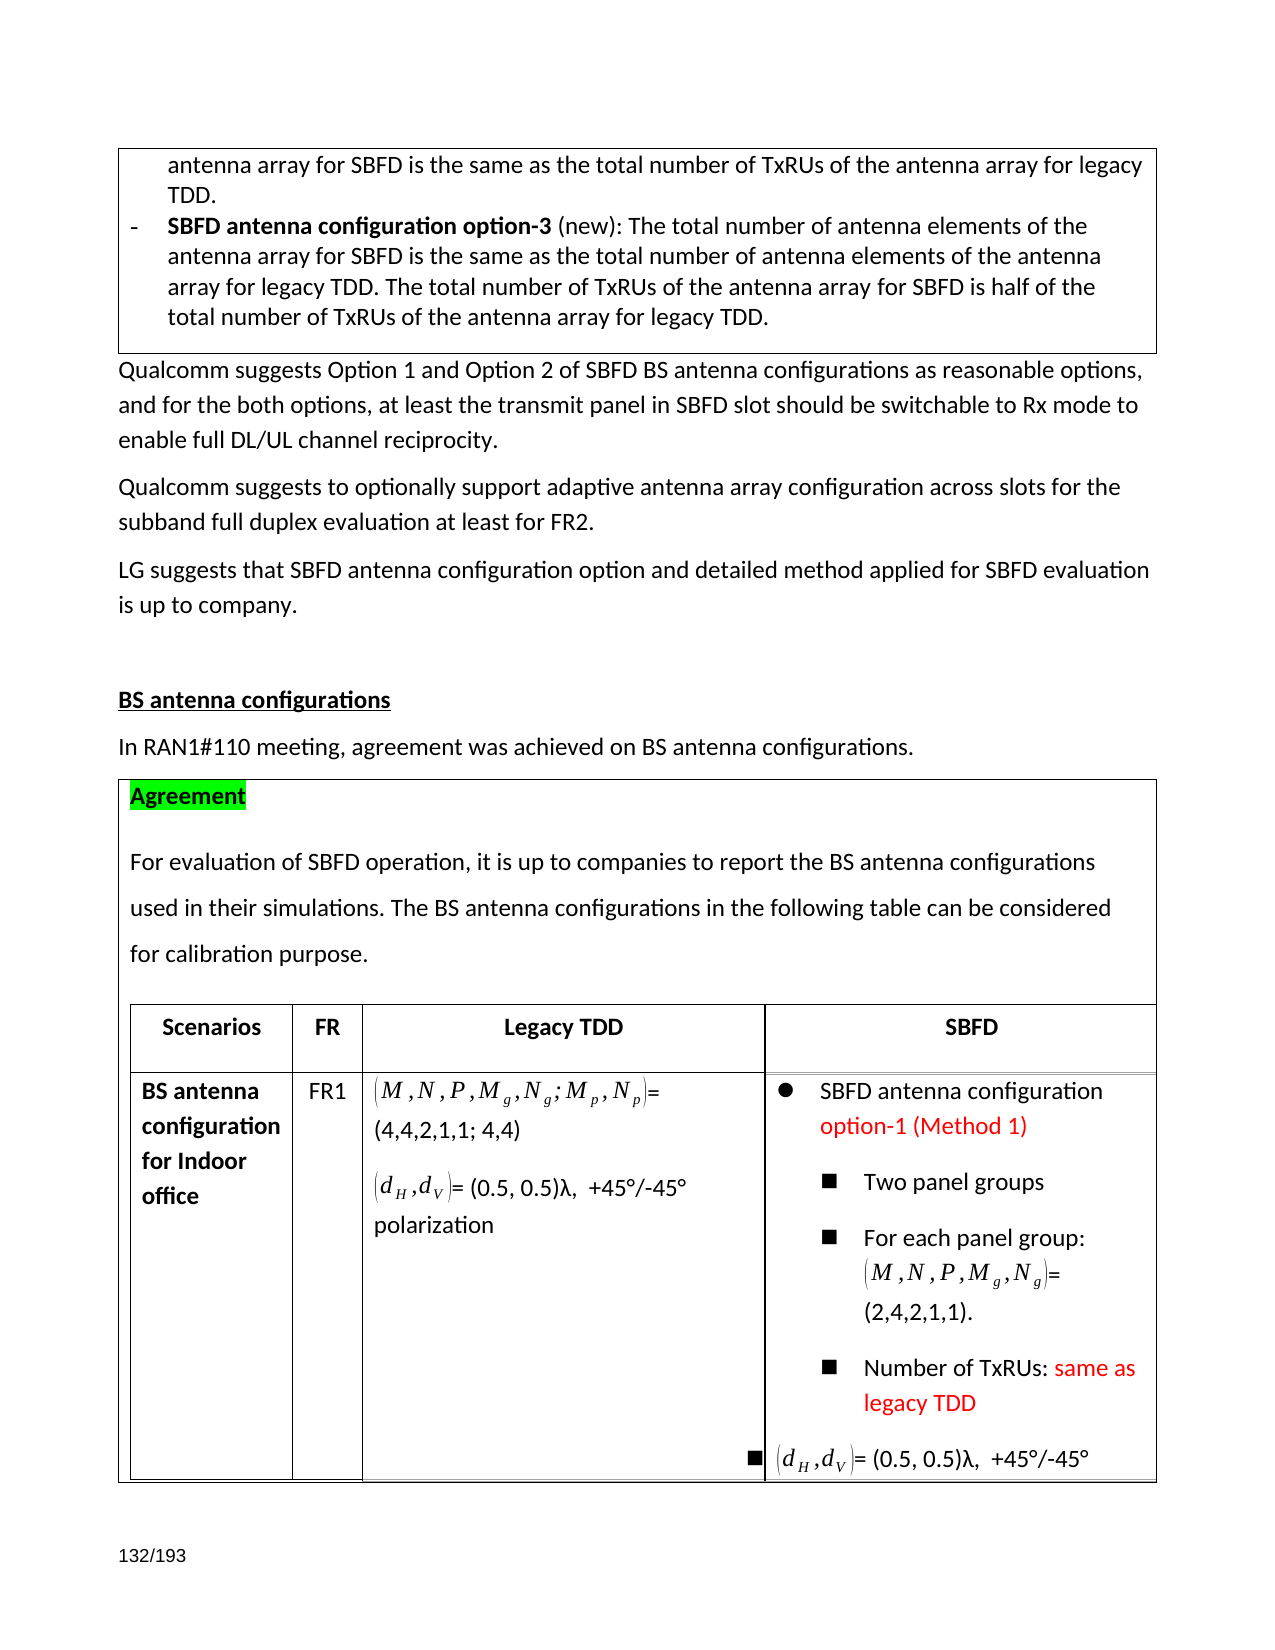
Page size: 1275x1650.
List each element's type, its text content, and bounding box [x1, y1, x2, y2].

text Qualcomm suggests to optionally support adaptive antenna array configuration across slots for the subband full duplex evaluation at least for FR2. [118, 471, 1157, 537]
text BS antenna configurations [118, 684, 1157, 714]
text In RAN1#110 meeting, agreement was achieved on BS antenna configurations. [118, 731, 1157, 762]
text LG suggests that SBFD antenna configuration option and detailed method applied for SBFD evaluation is up to company. [118, 554, 1157, 619]
text Qualcomm suggests Option 1 and Option 2 of SBFD BS antenna configurations as reasonable options, and for the both options, at least the transmit panel in SBFD slot should be switchable to Rx mode to enable full DL/UL channel reciprocity. [118, 354, 1157, 454]
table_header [119, 149, 1156, 353]
